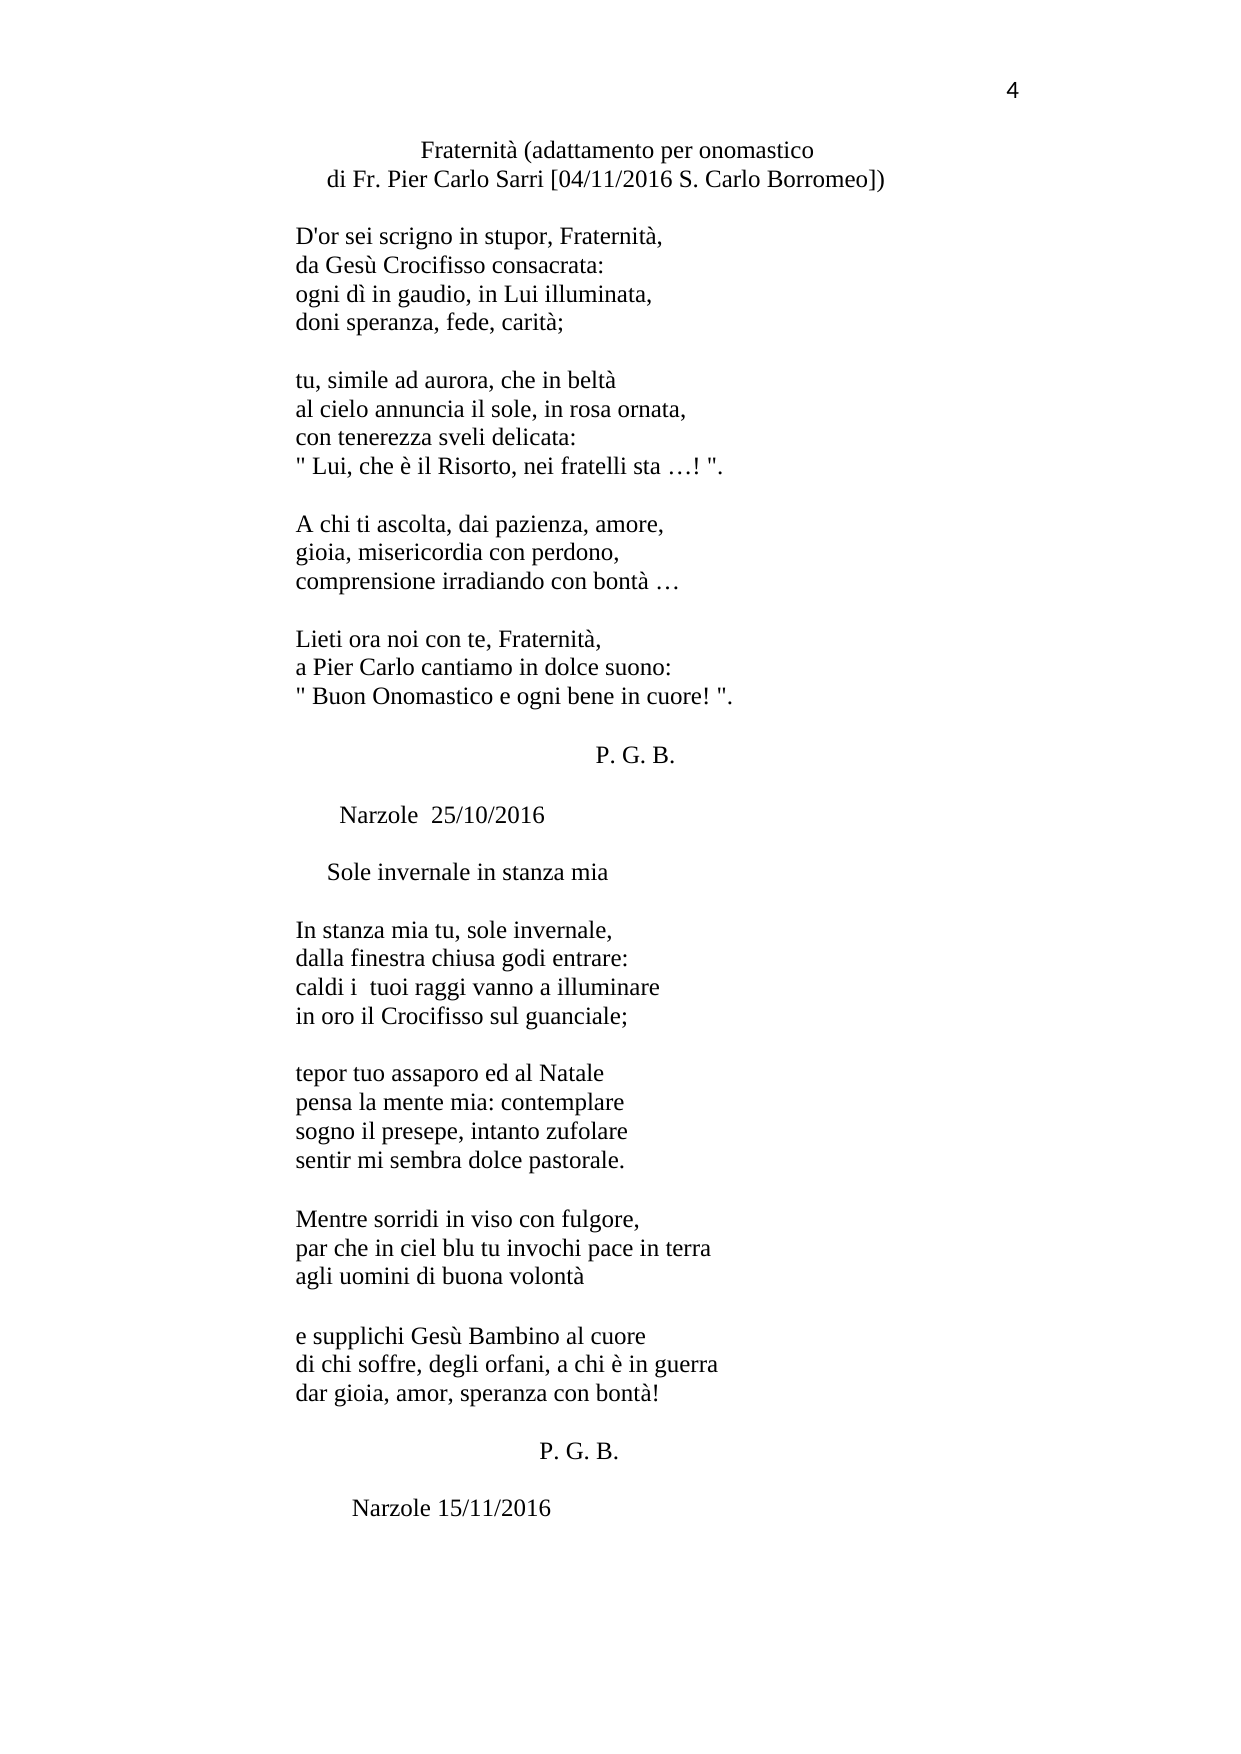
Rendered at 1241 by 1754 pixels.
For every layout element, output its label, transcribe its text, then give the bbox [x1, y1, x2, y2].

text gioia, misericordia con perdono, [295, 537, 1019, 566]
text D'or sei scrigno in stupor, Fraternità, [295, 221, 1019, 250]
text sentir mi sembra dolce pastorale. [295, 1145, 1019, 1173]
text Lieti ora noi con te, Fraternità, [295, 624, 1019, 652]
text al cielo annuncia il sole, in rosa ornata, [295, 394, 1019, 422]
text Narzole 25/10/2016 [295, 800, 1019, 828]
text a Pier Carlo cantiamo in dolce suono: [295, 652, 1019, 681]
text pensa la mente mia: contemplare [295, 1087, 1019, 1116]
text di chi soffre, degli orfani, a chi è in guerra [295, 1349, 1019, 1378]
text e supplichi Gesù Bambino al cuore [295, 1321, 1019, 1349]
text agli uomini di buona volontà [295, 1261, 1019, 1290]
text " Lui, che è il Risorto, nei fratelli sta …! ". [295, 451, 1019, 480]
text " Buon Onomastico e ogni bene in cuore! ". [295, 681, 1019, 710]
text Mentre sorridi in viso con fulgore, [295, 1204, 1019, 1233]
text doni speranza, fede, carità; [295, 307, 1019, 336]
text caldi i tuoi raggi vanno a illuminare [295, 972, 1019, 1001]
text Sole invernale in stanza mia [295, 857, 1019, 886]
text dar gioia, amor, speranza con bontà! [295, 1378, 1019, 1407]
text par che in ciel blu tu invochi pace in terra [295, 1233, 1019, 1261]
text ogni dì in gaudio, in Lui illuminata, [295, 279, 1019, 307]
text di Fr. Pier Carlo Sarri [04/11/2016 S. Carlo Borromeo]) [295, 164, 1019, 192]
text P. G. B. [295, 740, 1019, 769]
text dalla finestra chiusa godi entrare: [295, 943, 1019, 972]
text tu, simile ad aurora, che in beltà [295, 365, 1019, 394]
text Fraternità (adattamento per onomastico [295, 135, 1019, 164]
text da Gesù Crocifisso consacrata: [295, 250, 1019, 279]
text Narzole 15/11/2016 [295, 1493, 1019, 1522]
text comprensione irradiando con bontà … [295, 566, 1019, 595]
text in oro il Crocifisso sul guanciale; [295, 1001, 1019, 1030]
text con tenerezza sveli delicata: [295, 422, 1019, 451]
text A chi ti ascolta, dai pazienza, amore, [295, 509, 1019, 537]
text P. G. B. [295, 1436, 1019, 1464]
text In stanza mia tu, sole invernale, [295, 915, 1019, 943]
text tepor tuo assaporo ed al Natale [295, 1058, 1019, 1087]
text sogno il presepe, intanto zufolare [295, 1116, 1019, 1145]
